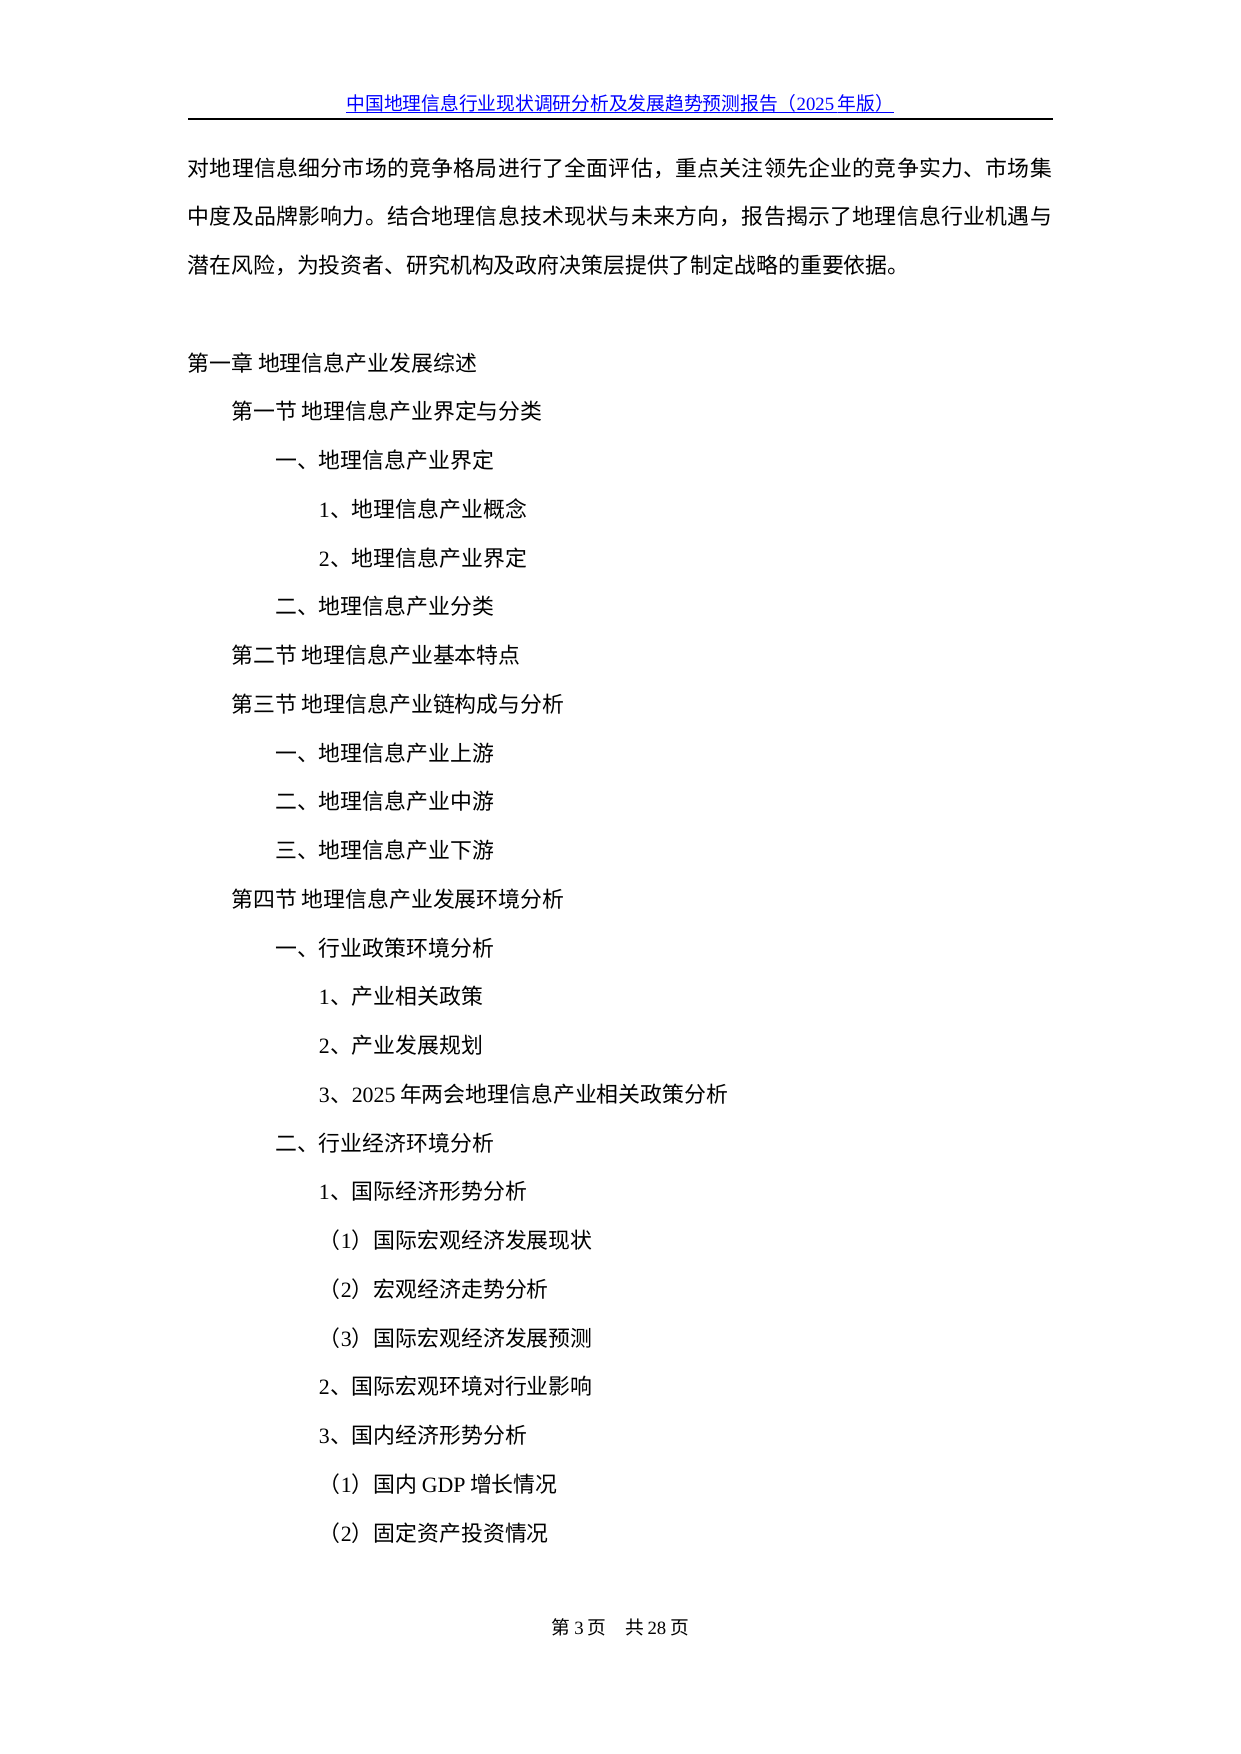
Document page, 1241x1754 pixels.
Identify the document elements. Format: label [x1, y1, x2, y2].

text [187, 150, 1053, 1548]
